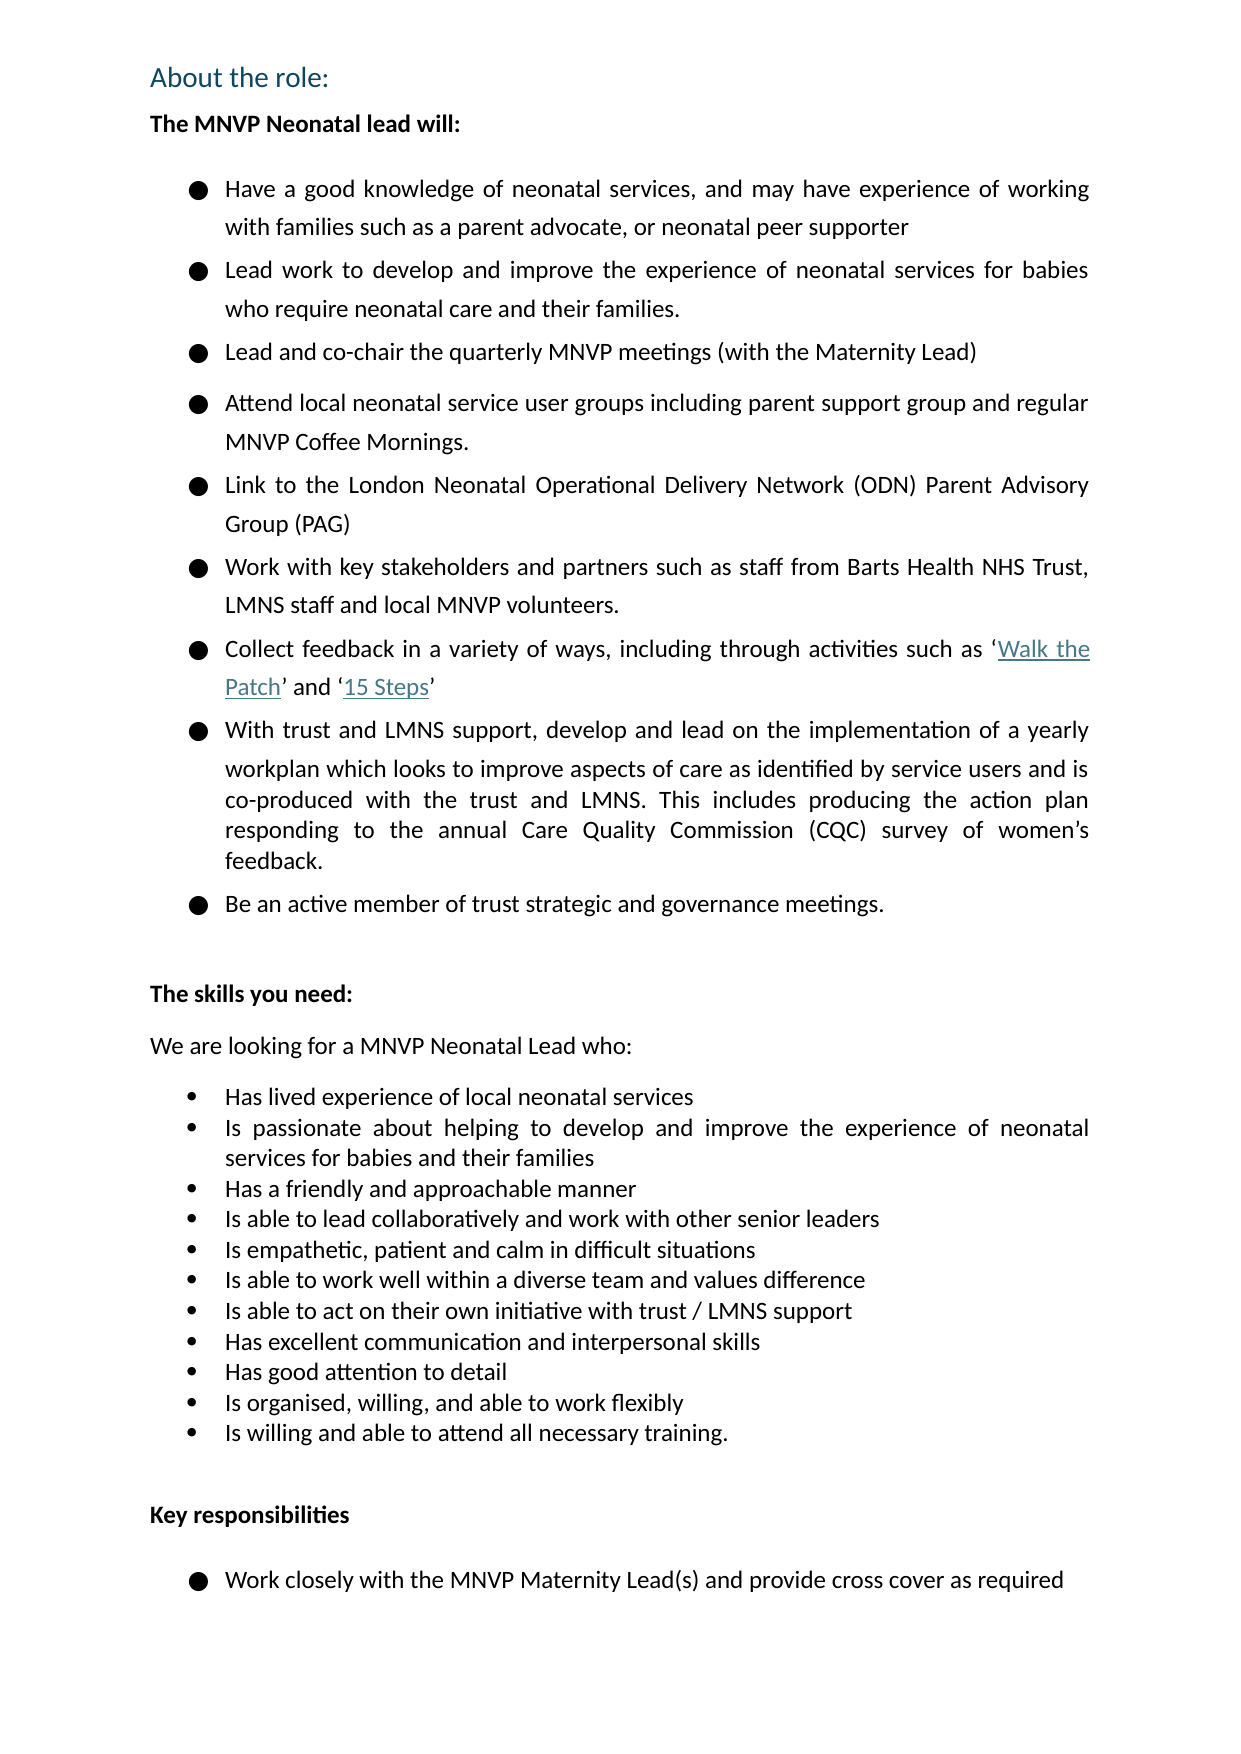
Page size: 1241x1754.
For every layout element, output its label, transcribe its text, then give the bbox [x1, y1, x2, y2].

list Lead work to develop and improve the experience of neonatal services for babies who require neonatal care and their families. [187, 242, 1090, 324]
list Have a good knowledge of neonatal services, and may have experience of working with families such as a parent advocate, or neonatal peer supporter [187, 160, 1090, 242]
list Lead and co-chair the quarterly MNVP meetings (with the Maternity Lead) [187, 324, 1090, 375]
list Is able to act on their own initiative with trust / LMNS support [187, 1295, 1090, 1326]
list Is passionate about helping to develop and improve the experience of neonatal services for babies and their families [187, 1112, 1090, 1173]
list Is empathetic, patient and calm in difficult situations [187, 1234, 1090, 1265]
list Link to the London Neonatal Operational Delivery Network (ODN) Parent Advisory Group (PAG) [187, 457, 1090, 538]
list Is able to lead collaboratively and work with other senior leaders [187, 1204, 1090, 1234]
list Has a friendly and approachable manner [187, 1173, 1090, 1204]
list Has excellent communication and interpersonal skills [187, 1326, 1090, 1356]
text The skills you need: [150, 978, 1090, 1009]
subtitle About the role: [150, 59, 1090, 95]
list Has good attention to detail [187, 1356, 1090, 1387]
list Is organised, willing, and able to work flexibly [187, 1387, 1090, 1417]
list With trust and LMNS support, develop and lead on the implementation of a yearly workplan which looks to improve aspects of care as identified by service users and is co-produced with the trust and LMNS. This includes producing the action plan responding to the annual Care Quality Commission (CQC) survey of women’s feedback. [187, 702, 1090, 875]
text The MNVP Neonatal lead will: [150, 108, 1090, 139]
list Be an active member of trust strategic and governance meetings. [187, 875, 1090, 927]
list Collect feedback in a variety of ways, including through activities such as ‘Walk the Patch’ and ‘15 Steps’ [187, 620, 1090, 702]
text We are looking for a MNVP Neonatal Lead who: [150, 1030, 1090, 1060]
list Attend local neonatal service user groups including parent support group and regular MNVP Coffee Mornings. [187, 375, 1090, 457]
list Work closely with the MNVP Maternity Lead(s) and provide cross cover as required [187, 1551, 1090, 1602]
list Is willing and able to attend all necessary training. [187, 1417, 1090, 1448]
list Work with key stakeholders and partners such as staff from Barts Health NHS Trust, LMNS staff and local MNVP volunteers. [187, 538, 1090, 620]
list Is able to work well within a diverse team and values difference [187, 1265, 1090, 1295]
text Key responsibilities [150, 1499, 1090, 1530]
list Has lived experience of local neonatal services [187, 1082, 1090, 1112]
